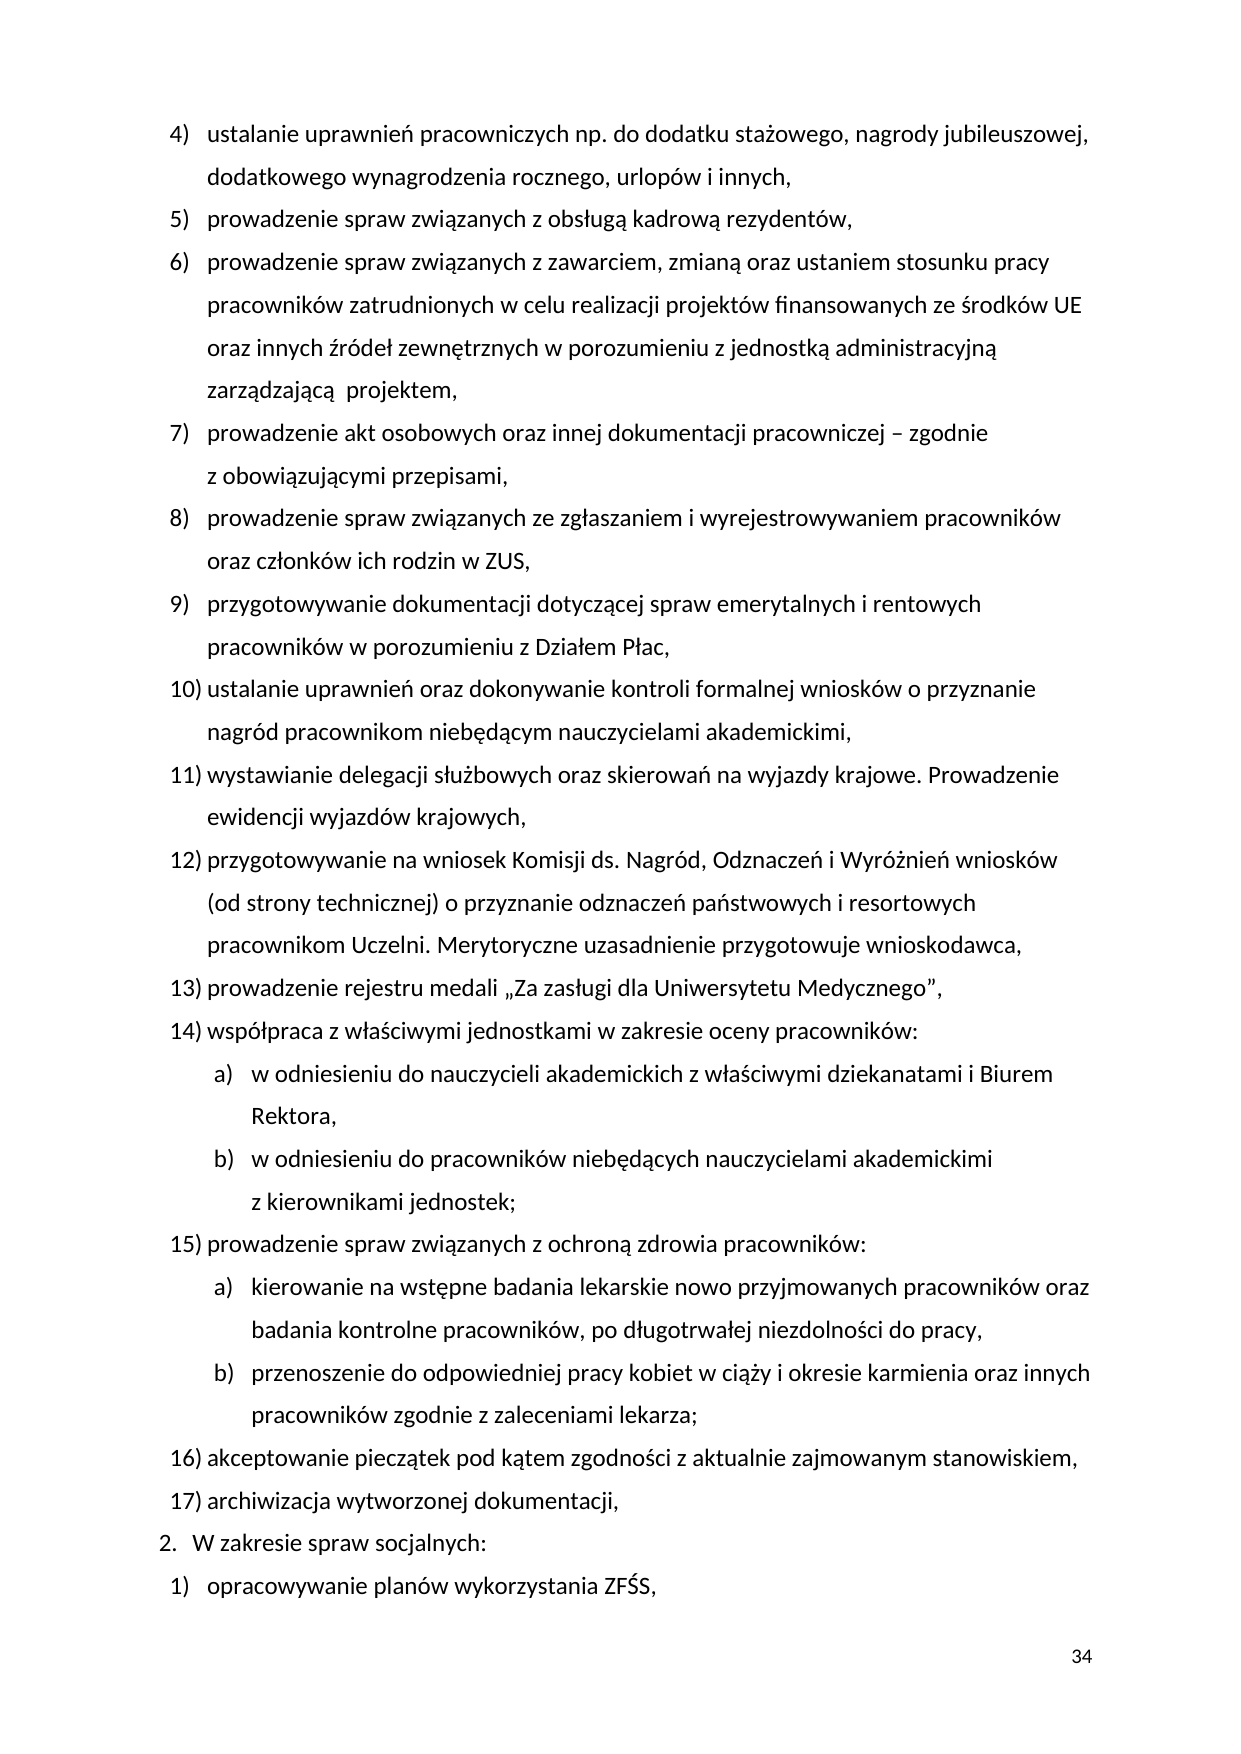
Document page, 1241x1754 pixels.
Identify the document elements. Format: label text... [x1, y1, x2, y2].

list przygotowywanie dokumentacji dotyczącej spraw emerytalnych i rentowych pracowników w porozumieniu z Działem Płac, [169, 588, 1092, 661]
list prowadzenie rejestru medali „Za zasługi dla Uniwersytetu Medycznego”, [169, 972, 1092, 1003]
list prowadzenie akt osobowych oraz innej dokumentacji pracowniczej – zgodnie z obowiązującymi przepisami, [169, 417, 1092, 490]
list współpraca z właściwymi jednostkami w zakresie oceny pracowników: [169, 1015, 1092, 1046]
list przygotowywanie na wniosek Komisji ds. Nagród, Odznaczeń i Wyróżnień wniosków (od strony technicznej) o przyznanie odznaczeń państwowych i resortowych pracownikom Uczelni. Merytoryczne uzasadnienie przygotowuje wnioskodawca, [169, 844, 1092, 960]
list akceptowanie pieczątek pod kątem zgodności z aktualnie zajmowanym stanowiskiem, [169, 1442, 1092, 1473]
list kierowanie na wstępne badania lekarskie nowo przyjmowanych pracowników oraz badania kontrolne pracowników, po długotrwałej niezdolności do pracy, [214, 1271, 1092, 1344]
list przenoszenie do odpowiedniej pracy kobiet w ciąży i okresie karmienia oraz innych pracowników zgodnie z zaleceniami lekarza; [214, 1357, 1092, 1430]
list archiwizacja wytworzonej dokumentacji, [169, 1485, 1092, 1515]
list prowadzenie spraw związanych z obsługą kadrową rezydentów, [169, 203, 1092, 234]
list wystawianie delegacji służbowych oraz skierowań na wyjazdy krajowe. Prowadzenie ewidencji wyjazdów krajowych, [169, 759, 1092, 832]
list prowadzenie spraw związanych z ochroną zdrowia pracowników: [169, 1228, 1092, 1259]
list ustalanie uprawnień pracowniczych np. do dodatku stażowego, nagrody jubileuszowej, dodatkowego wynagrodzenia rocznego, urlopów i innych, [169, 118, 1092, 191]
list prowadzenie spraw związanych ze zgłaszaniem i wyrejestrowywaniem pracowników oraz członków ich rodzin w ZUS, [169, 502, 1092, 576]
list opracowywanie planów wykorzystania ZFŚS, [169, 1570, 1092, 1601]
list W zakresie spraw socjalnych: [158, 1527, 1092, 1558]
list w odniesieniu do pracowników niebędących nauczycielami akademickimi z kierownikami jednostek; [214, 1143, 1092, 1216]
list prowadzenie spraw związanych z zawarciem, zmianą oraz ustaniem stosunku pracy pracowników zatrudnionych w celu realizacji projektów finansowanych ze środków UE oraz innych źródeł zewnętrznych w porozumieniu z jednostką administracyjną zarządzającą projektem, [169, 246, 1092, 405]
list w odniesieniu do nauczycieli akademickich z właściwymi dziekanatami i Biurem Rektora, [214, 1058, 1092, 1131]
list ustalanie uprawnień oraz dokonywanie kontroli formalnej wniosków o przyznanie nagród pracownikom niebędącym nauczycielami akademickimi, [169, 673, 1092, 747]
